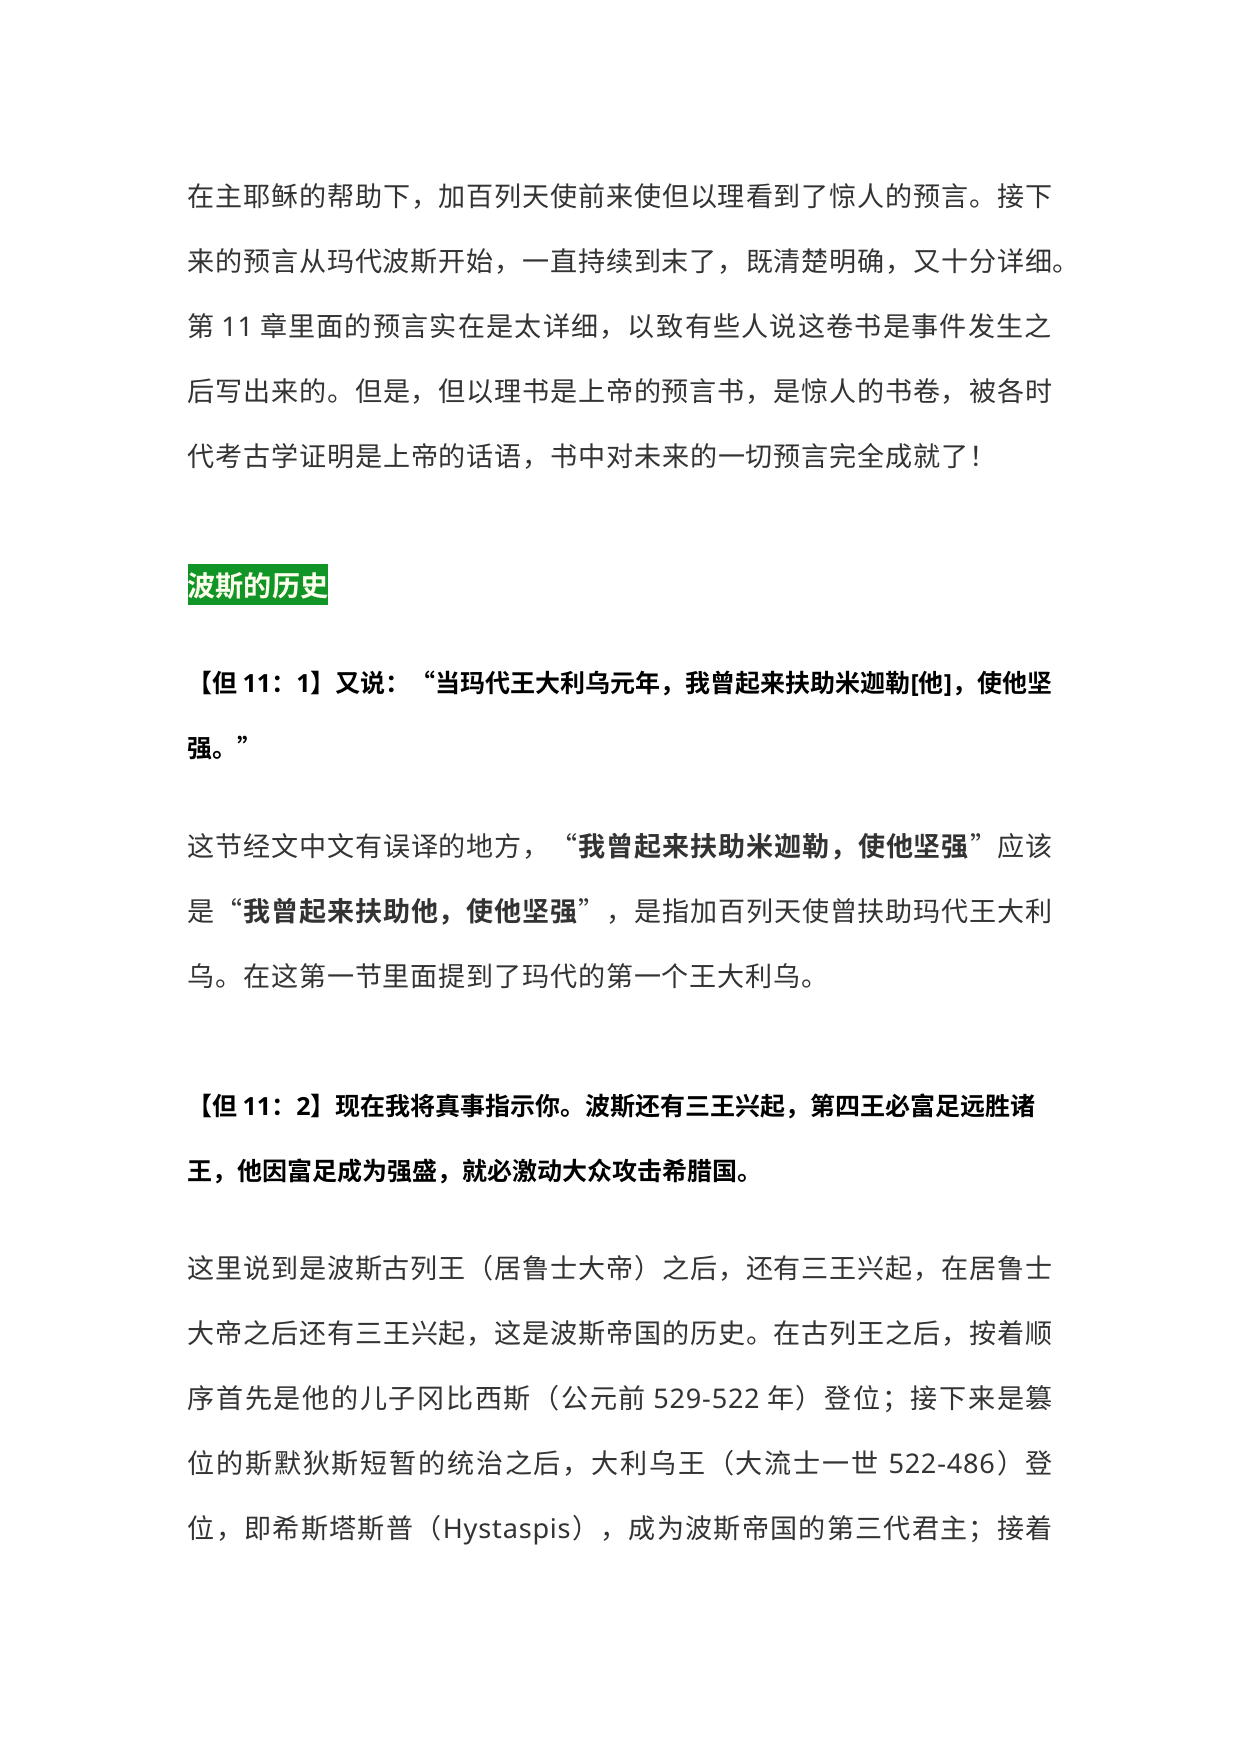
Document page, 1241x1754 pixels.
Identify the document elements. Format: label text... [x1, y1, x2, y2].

text 在主耶稣的帮助下，加百列天使前来使但以理看到了惊人的预言。接下来的预言从玛代波斯开始，一直持续到末了，既清楚明确，又十分详细。第11章里面的预言实在是太详细，以致有些人说这卷书是事件发生之后写出来的。但是，但以理书是上帝的预言书，是惊人的书卷，被各时代考古学证明是上帝的话语，书中对未来的一切预言完全成就了！ [187, 162, 1053, 487]
text 波斯的历史 [187, 552, 1053, 617]
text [187, 1234, 1053, 1559]
text 【但11：2】现在我将真事指示你。波斯还有三王兴起，第四王必富足远胜诸王，他因富足成为强盛，就必激动大众攻击希腊国。 [187, 1072, 1053, 1202]
text 【但11：1】又说：“当玛代王大利乌元年，我曾起来扶助米迦勒[他]，使他坚强。” [187, 649, 1053, 779]
text 这节经文中文有误译的地方，“我曾起来扶助米迦勒，使他坚强”应该是“我曾起来扶助他，使他坚强”，是指加百列天使曾扶助玛代王大利乌。在这第一节里面提到了玛代的第一个王大利乌。 [187, 812, 1053, 1007]
